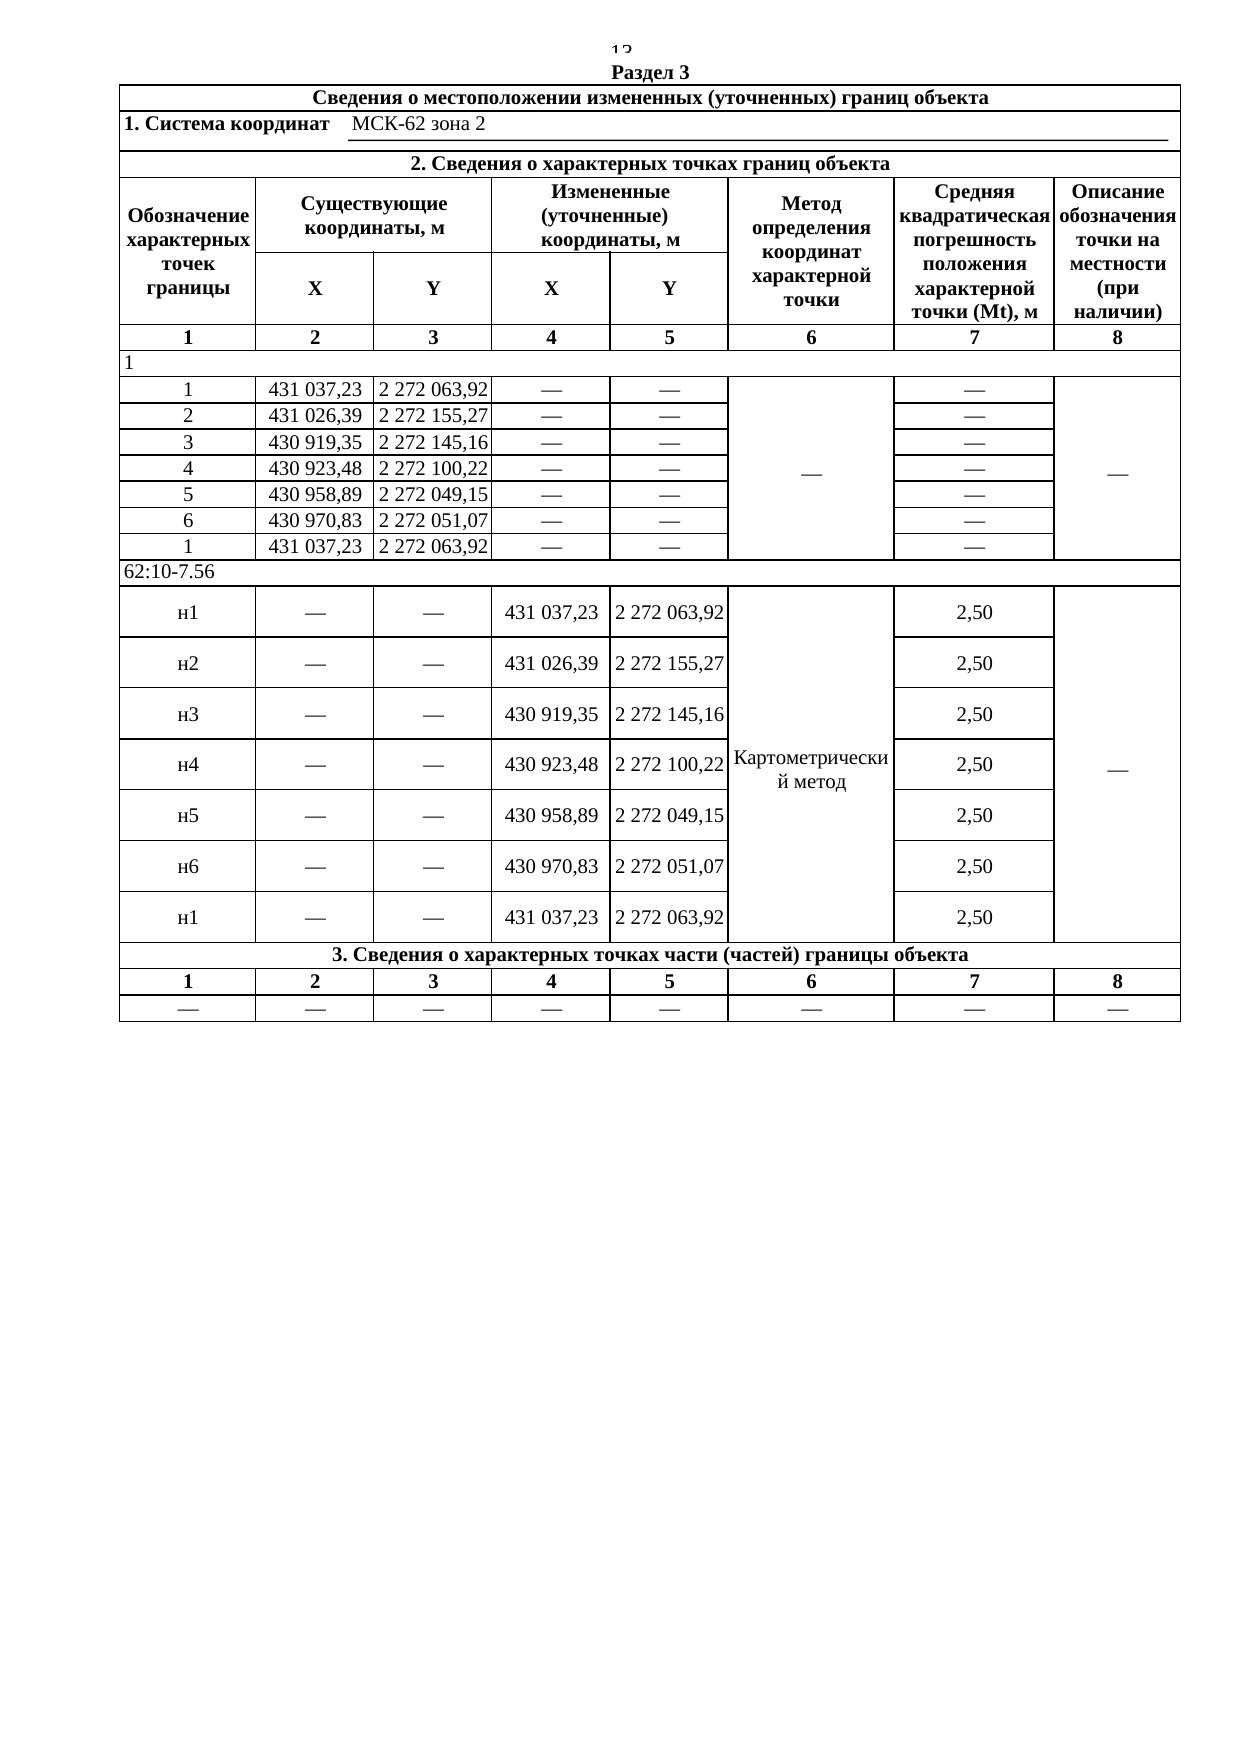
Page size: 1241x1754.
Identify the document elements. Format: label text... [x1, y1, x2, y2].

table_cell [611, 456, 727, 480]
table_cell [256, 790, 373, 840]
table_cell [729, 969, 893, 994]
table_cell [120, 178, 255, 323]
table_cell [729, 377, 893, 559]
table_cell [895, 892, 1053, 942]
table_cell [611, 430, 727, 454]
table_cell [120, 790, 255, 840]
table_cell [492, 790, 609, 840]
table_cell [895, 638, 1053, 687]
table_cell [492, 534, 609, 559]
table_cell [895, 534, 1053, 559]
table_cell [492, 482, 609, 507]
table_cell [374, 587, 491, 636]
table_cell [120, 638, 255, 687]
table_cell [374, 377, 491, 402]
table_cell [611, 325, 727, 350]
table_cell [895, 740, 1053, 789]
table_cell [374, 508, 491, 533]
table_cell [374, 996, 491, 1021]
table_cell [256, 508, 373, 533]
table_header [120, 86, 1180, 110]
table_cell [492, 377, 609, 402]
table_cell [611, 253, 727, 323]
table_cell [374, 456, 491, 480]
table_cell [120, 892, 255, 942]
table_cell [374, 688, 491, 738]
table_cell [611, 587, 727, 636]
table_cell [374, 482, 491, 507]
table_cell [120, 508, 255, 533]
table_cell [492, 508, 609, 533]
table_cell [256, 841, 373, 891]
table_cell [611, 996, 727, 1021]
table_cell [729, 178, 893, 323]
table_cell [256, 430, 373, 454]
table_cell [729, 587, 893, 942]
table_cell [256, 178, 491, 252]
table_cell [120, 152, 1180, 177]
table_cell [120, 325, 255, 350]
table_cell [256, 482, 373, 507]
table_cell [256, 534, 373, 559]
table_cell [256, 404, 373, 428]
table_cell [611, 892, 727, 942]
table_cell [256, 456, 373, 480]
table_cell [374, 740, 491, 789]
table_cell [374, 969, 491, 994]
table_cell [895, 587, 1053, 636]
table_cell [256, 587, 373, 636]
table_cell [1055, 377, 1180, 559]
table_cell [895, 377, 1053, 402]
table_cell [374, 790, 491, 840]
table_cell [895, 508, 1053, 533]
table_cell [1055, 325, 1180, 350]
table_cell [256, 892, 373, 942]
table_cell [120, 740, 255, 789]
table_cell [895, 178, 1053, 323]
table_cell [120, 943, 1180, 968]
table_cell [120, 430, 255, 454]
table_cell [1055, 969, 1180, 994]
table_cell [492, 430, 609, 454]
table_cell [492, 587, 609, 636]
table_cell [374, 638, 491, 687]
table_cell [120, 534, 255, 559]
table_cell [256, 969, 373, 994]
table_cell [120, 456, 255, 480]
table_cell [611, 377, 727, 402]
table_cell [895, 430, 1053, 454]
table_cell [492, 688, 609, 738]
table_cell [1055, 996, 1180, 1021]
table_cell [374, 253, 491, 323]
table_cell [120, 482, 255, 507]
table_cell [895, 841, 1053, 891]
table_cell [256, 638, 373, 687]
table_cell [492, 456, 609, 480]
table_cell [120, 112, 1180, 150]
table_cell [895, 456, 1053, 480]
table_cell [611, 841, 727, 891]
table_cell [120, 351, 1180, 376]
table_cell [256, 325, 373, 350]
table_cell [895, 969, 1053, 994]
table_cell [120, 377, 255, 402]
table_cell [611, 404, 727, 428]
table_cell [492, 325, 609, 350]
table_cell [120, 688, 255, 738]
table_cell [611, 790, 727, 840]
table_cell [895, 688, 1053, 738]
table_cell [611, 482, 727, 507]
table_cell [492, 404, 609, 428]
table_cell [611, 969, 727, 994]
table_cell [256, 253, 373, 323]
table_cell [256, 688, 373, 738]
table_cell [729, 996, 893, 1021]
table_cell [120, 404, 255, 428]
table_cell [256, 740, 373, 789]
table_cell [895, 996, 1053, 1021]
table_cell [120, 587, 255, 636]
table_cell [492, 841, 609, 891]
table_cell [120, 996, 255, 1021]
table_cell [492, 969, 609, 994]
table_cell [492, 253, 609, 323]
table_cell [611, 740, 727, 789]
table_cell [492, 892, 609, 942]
text Раздел 3 [314, 60, 987, 84]
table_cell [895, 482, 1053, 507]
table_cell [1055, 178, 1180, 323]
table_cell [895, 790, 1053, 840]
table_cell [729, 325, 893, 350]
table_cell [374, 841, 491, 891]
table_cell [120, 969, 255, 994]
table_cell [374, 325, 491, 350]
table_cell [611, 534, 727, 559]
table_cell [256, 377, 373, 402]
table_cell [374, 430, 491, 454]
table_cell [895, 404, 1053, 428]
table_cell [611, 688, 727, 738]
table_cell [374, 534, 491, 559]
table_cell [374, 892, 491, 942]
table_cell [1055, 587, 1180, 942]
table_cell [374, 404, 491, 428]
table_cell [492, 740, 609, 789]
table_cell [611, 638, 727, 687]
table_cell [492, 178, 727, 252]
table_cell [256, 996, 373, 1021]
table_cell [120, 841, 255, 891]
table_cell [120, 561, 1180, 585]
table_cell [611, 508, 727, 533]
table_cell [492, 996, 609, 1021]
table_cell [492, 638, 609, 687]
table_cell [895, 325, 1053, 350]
